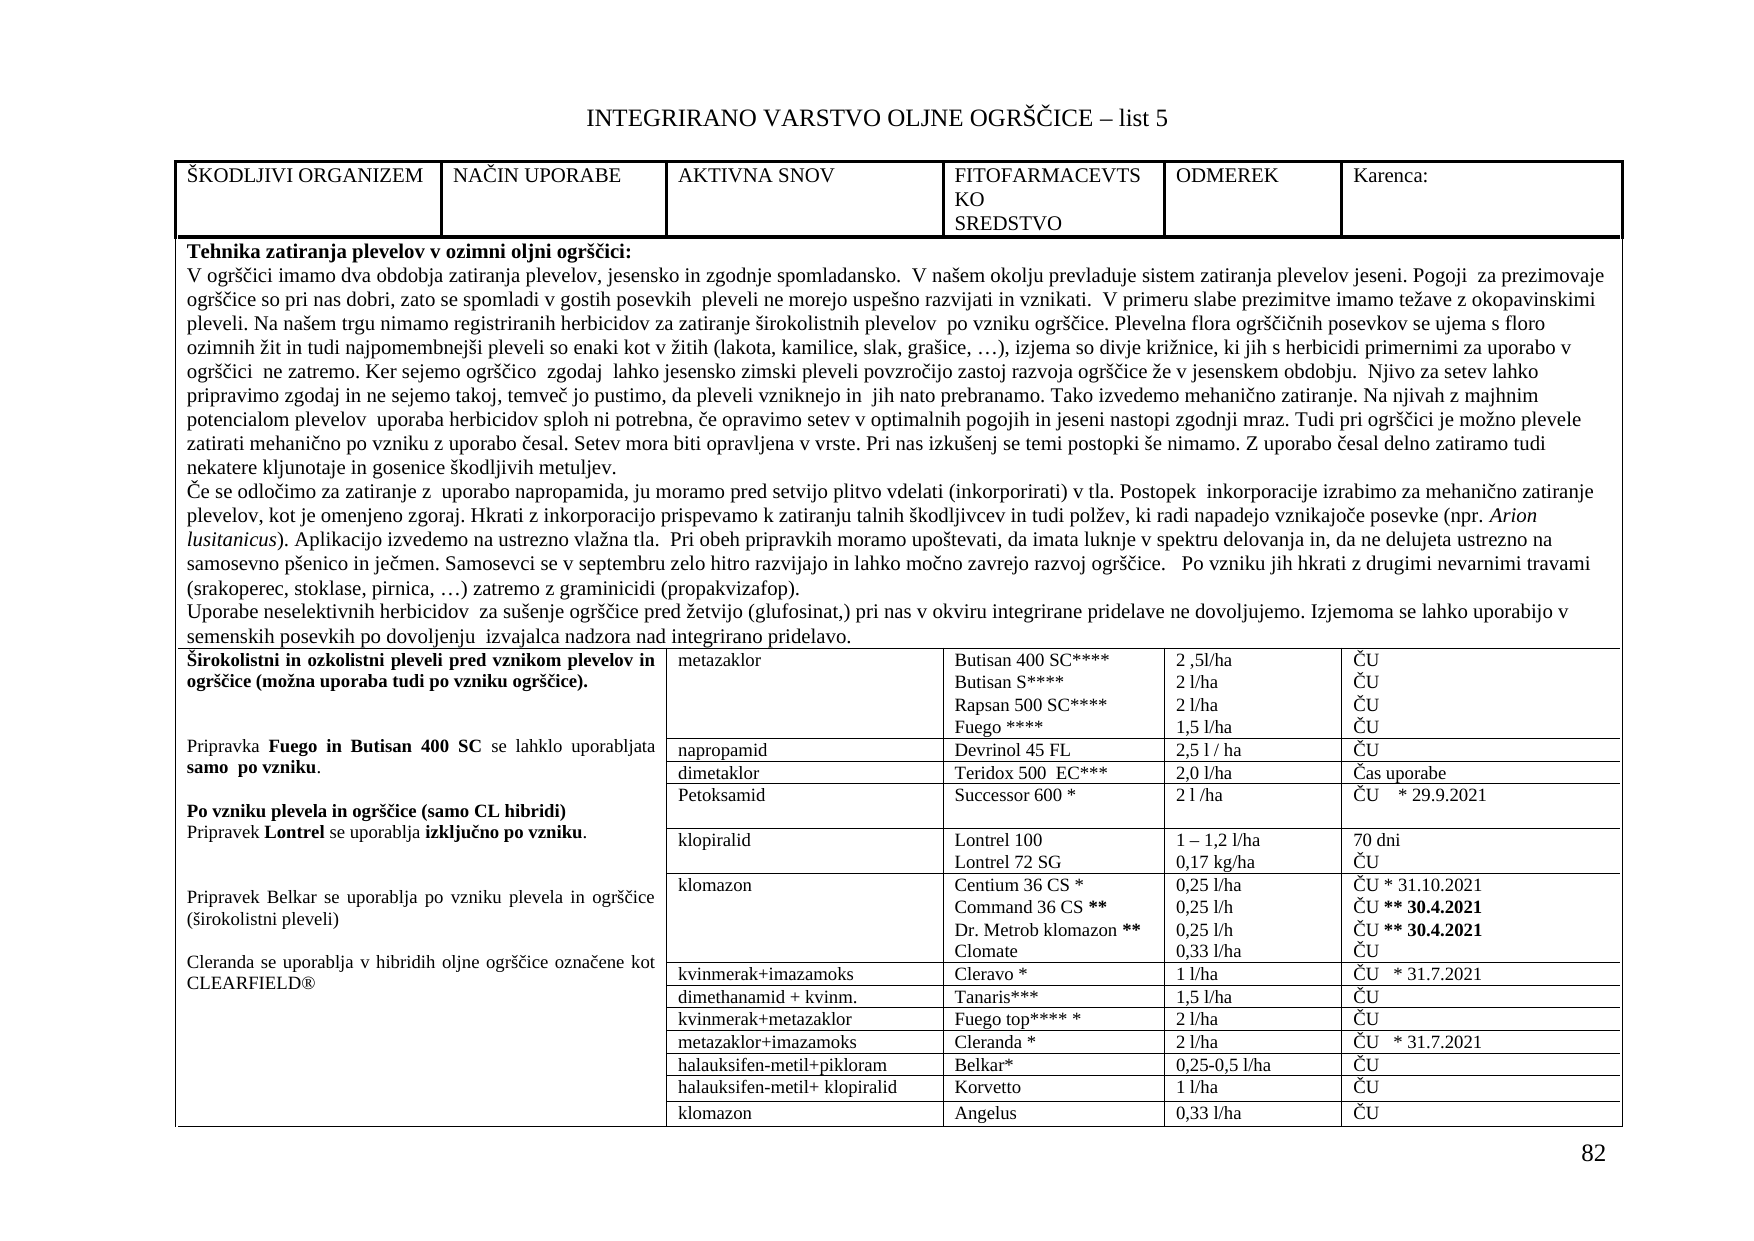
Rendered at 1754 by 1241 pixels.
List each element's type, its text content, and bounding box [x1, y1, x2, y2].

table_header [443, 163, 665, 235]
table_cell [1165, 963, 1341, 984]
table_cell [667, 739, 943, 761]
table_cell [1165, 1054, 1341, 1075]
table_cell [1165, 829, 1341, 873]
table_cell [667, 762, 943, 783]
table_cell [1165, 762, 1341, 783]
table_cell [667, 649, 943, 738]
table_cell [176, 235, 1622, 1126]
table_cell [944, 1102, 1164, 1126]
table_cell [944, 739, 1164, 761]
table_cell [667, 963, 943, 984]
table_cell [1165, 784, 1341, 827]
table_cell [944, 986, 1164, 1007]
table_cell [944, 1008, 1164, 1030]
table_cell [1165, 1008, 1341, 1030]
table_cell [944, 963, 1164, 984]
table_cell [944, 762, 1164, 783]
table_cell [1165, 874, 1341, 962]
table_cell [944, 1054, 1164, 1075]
text Integrirano varstvo oljne ogrščice – list 5 [148, 103, 1606, 131]
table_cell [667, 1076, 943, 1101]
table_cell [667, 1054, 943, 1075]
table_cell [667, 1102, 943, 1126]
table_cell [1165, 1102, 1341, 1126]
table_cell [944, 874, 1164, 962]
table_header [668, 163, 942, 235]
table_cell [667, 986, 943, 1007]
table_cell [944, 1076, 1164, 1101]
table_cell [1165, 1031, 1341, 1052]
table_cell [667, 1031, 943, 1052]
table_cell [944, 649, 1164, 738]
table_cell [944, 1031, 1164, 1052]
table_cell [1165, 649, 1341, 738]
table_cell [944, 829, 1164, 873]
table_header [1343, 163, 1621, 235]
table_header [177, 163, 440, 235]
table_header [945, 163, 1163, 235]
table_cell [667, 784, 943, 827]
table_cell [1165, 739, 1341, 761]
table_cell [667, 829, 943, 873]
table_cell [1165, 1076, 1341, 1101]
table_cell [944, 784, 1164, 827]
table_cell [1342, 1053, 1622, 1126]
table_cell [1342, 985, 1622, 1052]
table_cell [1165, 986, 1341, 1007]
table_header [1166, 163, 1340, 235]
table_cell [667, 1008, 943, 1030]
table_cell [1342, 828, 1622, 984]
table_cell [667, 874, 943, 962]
